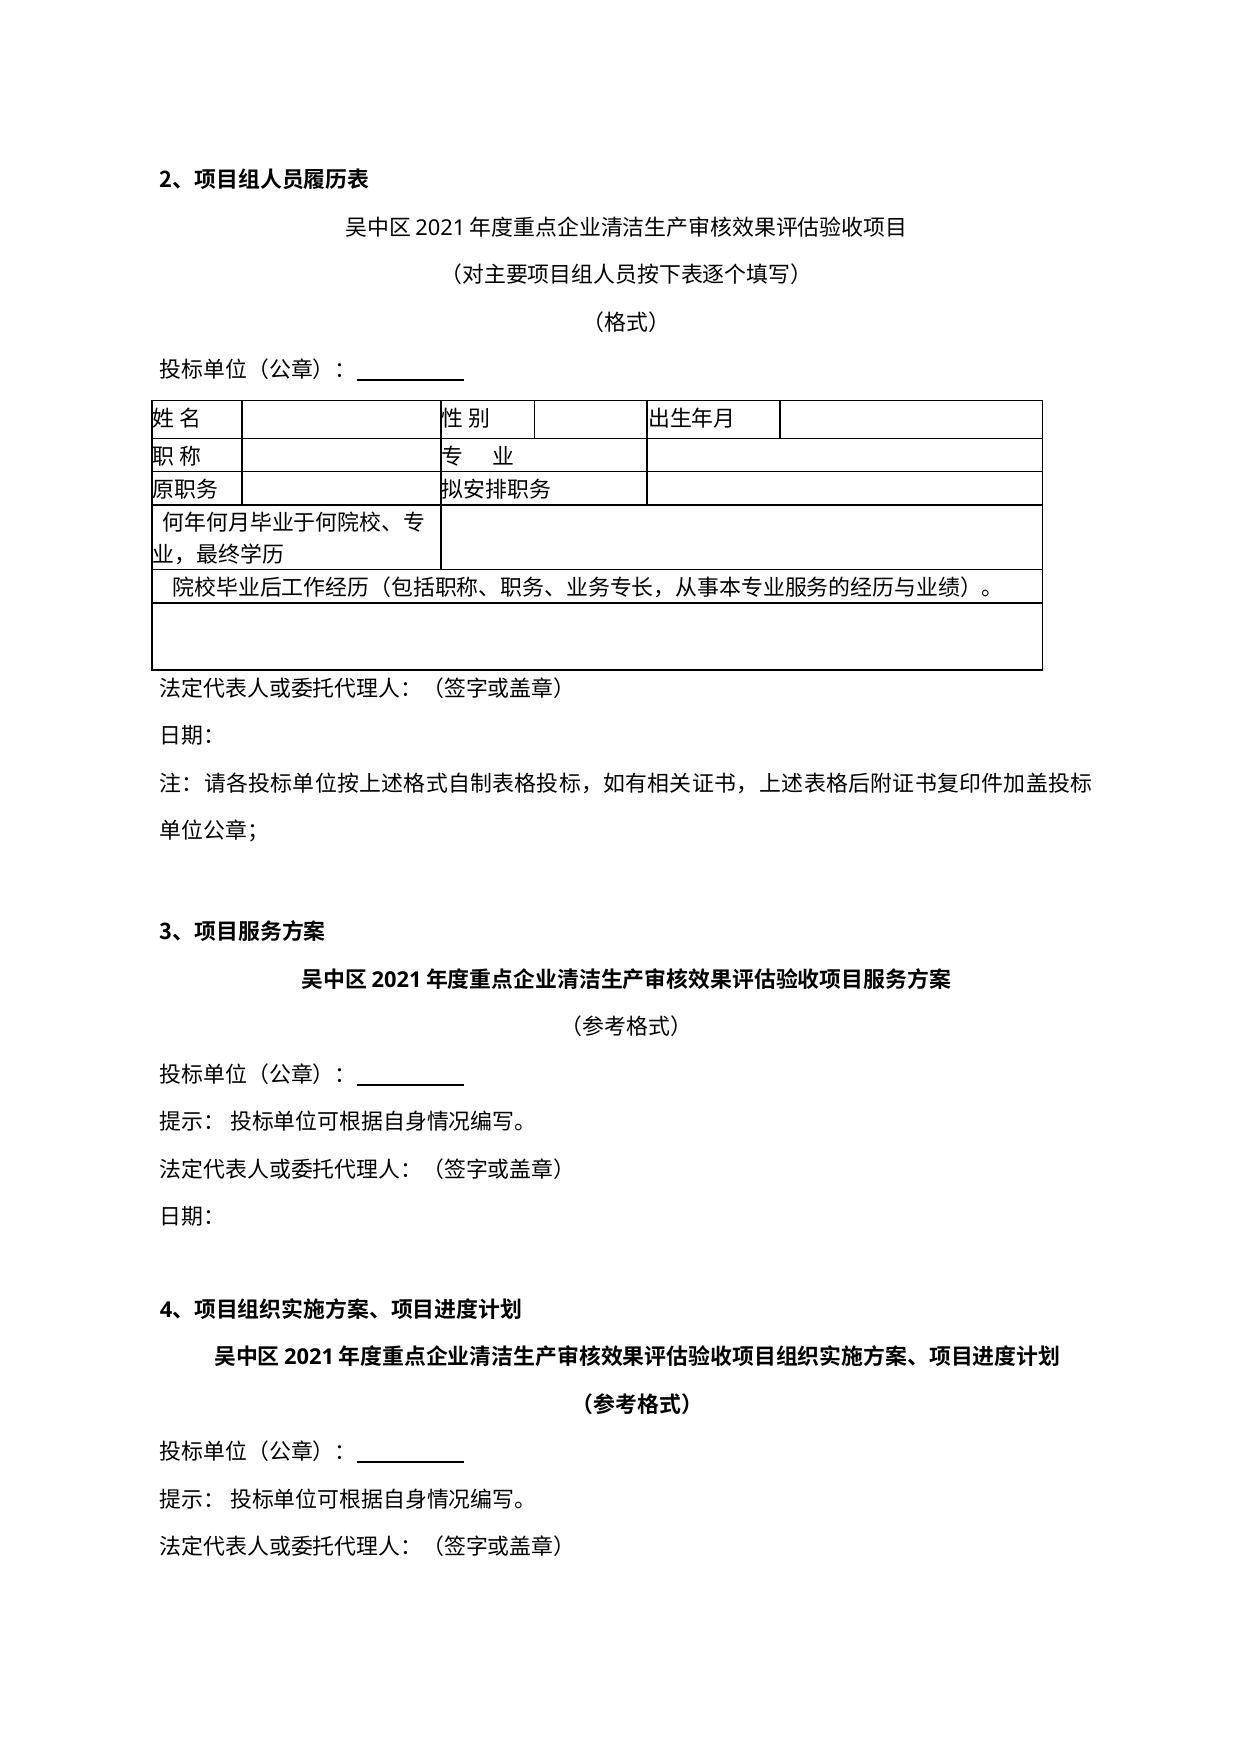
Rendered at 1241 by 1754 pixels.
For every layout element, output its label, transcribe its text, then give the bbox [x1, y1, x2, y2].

table_header 性 别 [442, 401, 534, 437]
text 投标单位（公章）： [159, 352, 1093, 384]
text （格式） [159, 304, 1093, 336]
text 2、项目组人员履历表 [159, 162, 1093, 194]
text 法定代表人或委托代理人：（签字或盖章） [159, 1152, 1093, 1183]
table_cell [648, 472, 1042, 504]
text 投标单位（公章）： [159, 1057, 1093, 1088]
table_cell 原职务 [153, 472, 241, 504]
table_cell 拟安排职务 [442, 472, 646, 504]
table_cell [243, 472, 440, 504]
text 法定代表人或委托代理人：（签字或盖章） [159, 671, 1093, 702]
table_cell [442, 506, 1042, 569]
text 吴中区2021年度重点企业清洁生产审核效果评估验收项目 [159, 209, 1093, 241]
table_header 姓 名 [153, 401, 241, 437]
text 法定代表人或委托代理人：（签字或盖章） [159, 1529, 1093, 1561]
text （参考格式） [181, 1387, 1093, 1418]
text 4、项目组织实施方案、项目进度计划 [159, 1292, 1093, 1323]
table_header [243, 401, 440, 437]
table_header 出生年月 [648, 401, 779, 437]
table_cell 何年何月毕业于何院校、专业，最终学历 [153, 506, 440, 569]
table_cell 院校毕业后工作经历（包括职称、职务、业务专长，从事本专业服务的经历与业绩）。 [153, 570, 1042, 602]
text 3、项目服务方案 [159, 914, 1093, 946]
table_cell [243, 439, 440, 471]
text 吴中区2021年度重点企业清洁生产审核效果评估验收项目服务方案 [159, 962, 1093, 993]
table_header [535, 401, 646, 437]
table_cell 专 业 [442, 439, 646, 471]
table_cell [648, 439, 1042, 471]
text 日期： [159, 1199, 1093, 1231]
table_header [781, 401, 1042, 437]
table_cell [153, 604, 1042, 669]
text 注：请各投标单位按上述格式自制表格投标，如有相关证书，上述表格后附证书复印件加盖投标单位公章； [159, 766, 1093, 845]
text 吴中区2021年度重点企业清洁生产审核效果评估验收项目组织实施方案、项目进度计划 [181, 1339, 1093, 1371]
text 提示： 投标单位可根据自身情况编写。 [159, 1482, 1093, 1513]
text 提示： 投标单位可根据自身情况编写。 [159, 1104, 1093, 1136]
table_cell 职 称 [153, 439, 241, 471]
text 投标单位（公章）： [159, 1434, 1093, 1466]
text （参考格式） [159, 1009, 1093, 1041]
text （对主要项目组人员按下表逐个填写） [159, 257, 1093, 289]
text 日期： [159, 718, 1093, 750]
